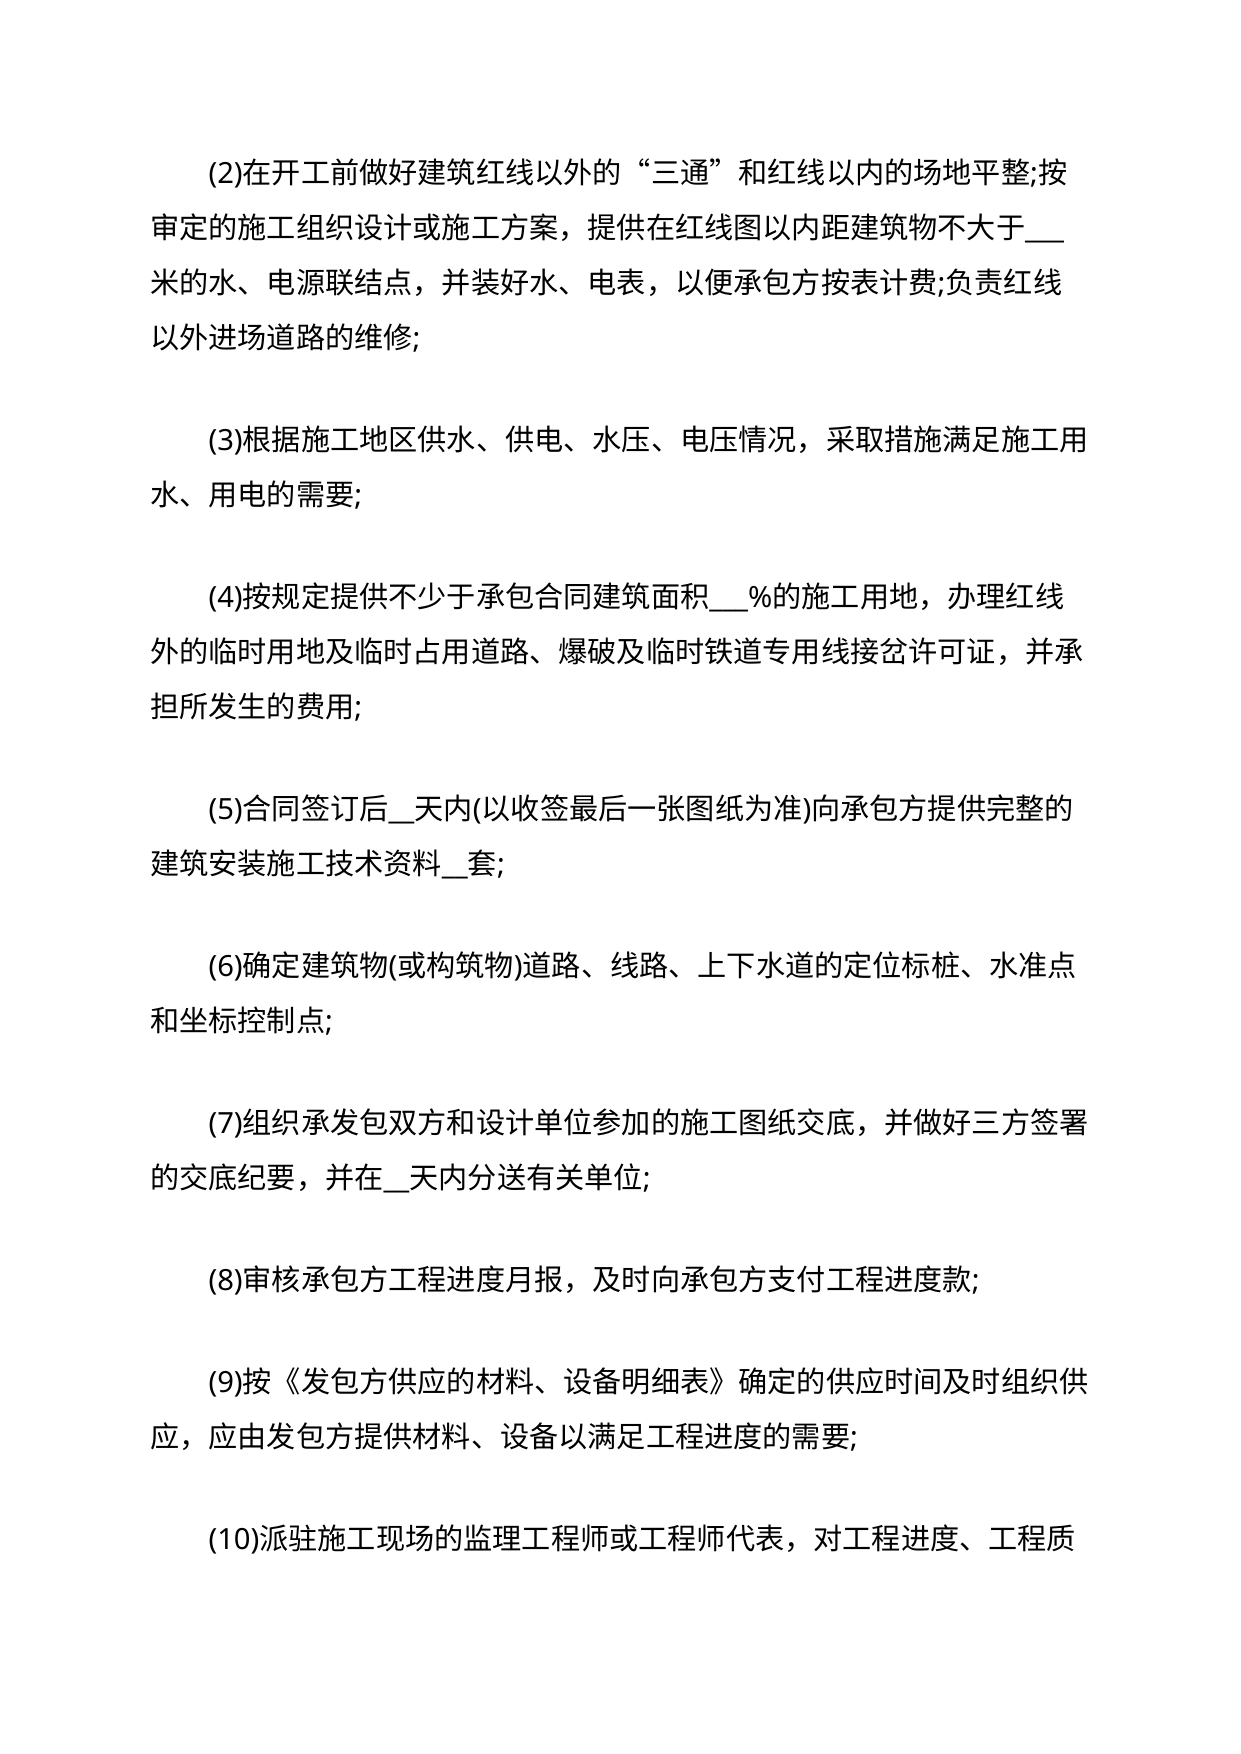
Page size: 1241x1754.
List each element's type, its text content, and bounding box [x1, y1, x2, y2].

text (4)按规定提供不少于承包合同建筑面积___%的施工用地，办理红线外的临时用地及临时占用道路、爆破及临时铁道专用线接岔许可证，并承担所发生的费用; [150, 574, 1090, 726]
text (3)根据施工地区供水、供电、水压、电压情况，采取措施满足施工用水、用电的需要; [150, 417, 1090, 514]
text (5)合同签订后__天内(以收签最后一张图纸为准)向承包方提供完整的建筑安装施工技术资料__套; [150, 786, 1090, 883]
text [150, 1516, 1090, 1558]
text (7)组织承发包双方和设计单位参加的施工图纸交底，并做好三方签署的交底纪要，并在__天内分送有关单位; [150, 1100, 1090, 1197]
text (2)在开工前做好建筑红线以外的“三通”和红线以内的场地平整;按审定的施工组织设计或施工方案，提供在红线图以内距建筑物不大于___米的水、电源联结点，并装好水、电表，以便承包方按表计费;负责红线以外进场道路的维修; [150, 150, 1090, 357]
text (9)按《发包方供应的材料、设备明细表》确定的供应时间及时组织供应，应由发包方提供材料、设备以满足工程进度的需要; [150, 1359, 1090, 1456]
text (6)确定建筑物(或构筑物)道路、线路、上下水道的定位标桩、水准点和坐标控制点; [150, 943, 1090, 1040]
text (8)审核承包方工程进度月报，及时向承包方支付工程进度款; [150, 1257, 1090, 1299]
